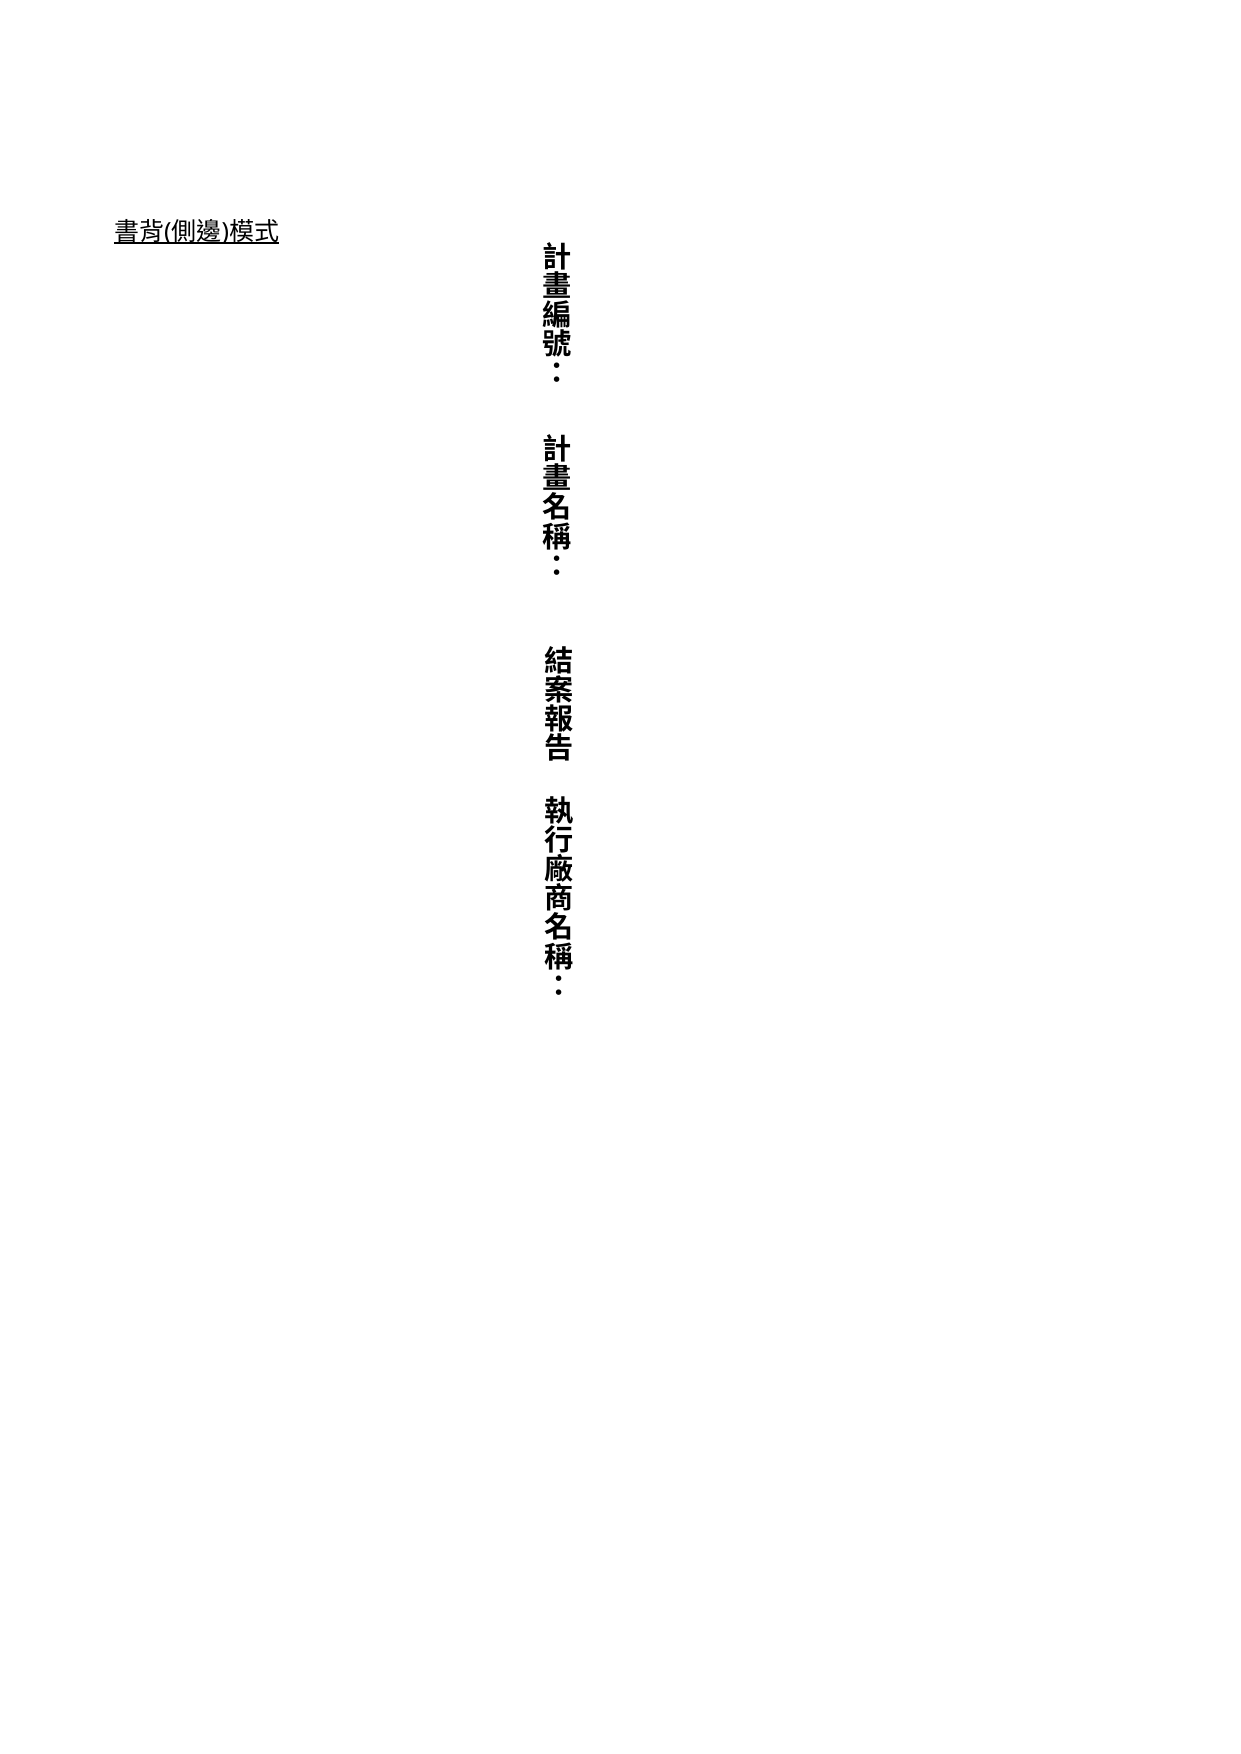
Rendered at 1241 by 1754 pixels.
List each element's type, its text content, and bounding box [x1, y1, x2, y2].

text 書背(側邊)模式 [114, 211, 1122, 247]
